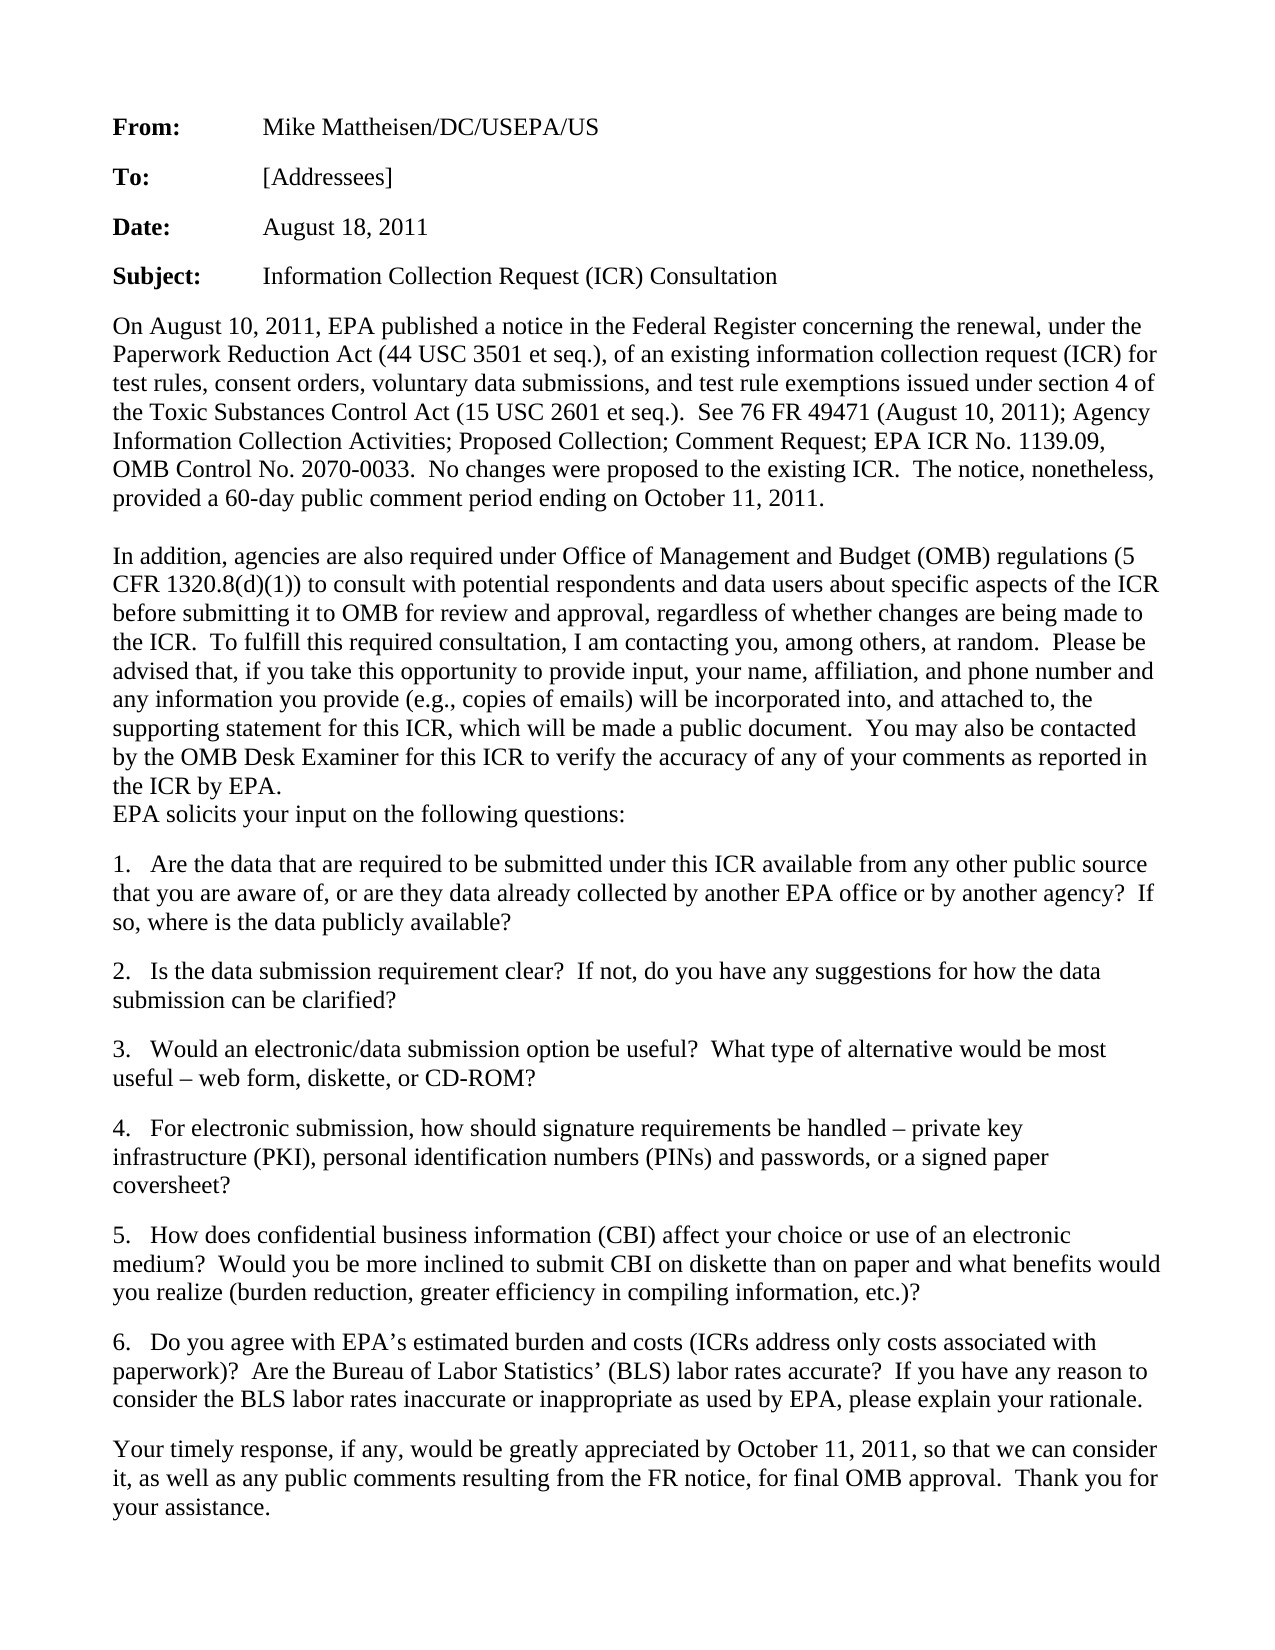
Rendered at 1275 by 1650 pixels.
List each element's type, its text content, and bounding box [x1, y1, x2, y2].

text 5. How does confidential business information (CBI) affect your choice or use of an electronic medium? Would you be more inclined to submit CBI on diskette than on paper and what benefits would you realize (burden reduction, greater efficiency in compiling information, etc.)? [112, 1220, 1162, 1306]
text EPA solicits your input on the following questions: [112, 799, 1162, 828]
text On August 10, 2011, EPA published a notice in the Federal Register concerning the renewal, under the Paperwork Reduction Act (44 USC 3501 et seq.), of an existing information collection request (ICR) for test rules, consent orders, voluntary data submissions, and test rule exemptions issued under section 4 of the Toxic Substances Control Act (15 USC 2601 et seq.). See 76 FR 49471 (August 10, 2011); Agency Information Collection Activities; Proposed Collection; Comment Request; EPA ICR No. 1139.09, OMB Control No. 2070-0033. No changes were proposed to the existing ICR. The notice, nonetheless, provided a 60-day public comment period ending on October 11, 2011. [112, 311, 1162, 512]
text 6. Do you agree with EPA’s estimated burden and costs (ICRs address only costs associated with paperwork)? Are the Bureau of Labor Statistics’ (BLS) labor rates accurate? If you have any reason to consider the BLS labor rates inaccurate or inappropriate as used by EPA, please explain your rationale. [112, 1327, 1162, 1413]
text From: Mike Mattheisen/DC/USEPA/US [112, 112, 1162, 141]
text 2. Is the data submission requirement clear? If not, do you have any suggestions for how the data submission can be clarified? [112, 956, 1162, 1014]
text 4. For electronic submission, how should signature requirements be handled – private key infrastructure (PKI), personal identification numbers (PINs) and passwords, or a signed paper coversheet? [112, 1113, 1162, 1199]
text Your timely response, if any, would be greatly appreciated by October 11, 2011, so that we can consider it, as well as any public comments resulting from the FR notice, for final OMB approval. Thank you for your assistance. [112, 1434, 1162, 1520]
text In addition, agencies are also required under Office of Management and Budget (OMB) regulations (5 CFR 1320.8(d)(1)) to consult with potential respondents and data users about specific aspects of the ICR before submitting it to OMB for review and approval, regardless of whether changes are being made to the ICR. To fulfill this required consultation, I am contacting you, among others, at random. Please be advised that, if you take this opportunity to provide input, your name, affiliation, and phone number and any information you provide (e.g., copies of emails) will be incorporated into, and attached to, the supporting statement for this ICR, which will be made a public document. You may also be contacted by the OMB Desk Examiner for this ICR to verify the accuracy of any of your comments as reported in the ICR by EPA. [112, 541, 1162, 799]
text 3. Would an electronic/data submission option be useful? What type of alternative would be most useful – web form, diskette, or CD-ROM? [112, 1034, 1162, 1092]
text 1. Are the data that are required to be submitted under this ICR available from any other public source that you are aware of, or are they data already collected by another EPA office or by another agency? If so, where is the data publicly available? [112, 849, 1162, 935]
text To: [Addressees] [112, 162, 1162, 191]
text Subject: Information Collection Request (ICR) Consultation [112, 261, 1162, 290]
text Date: August 18, 2011 [112, 212, 1162, 240]
